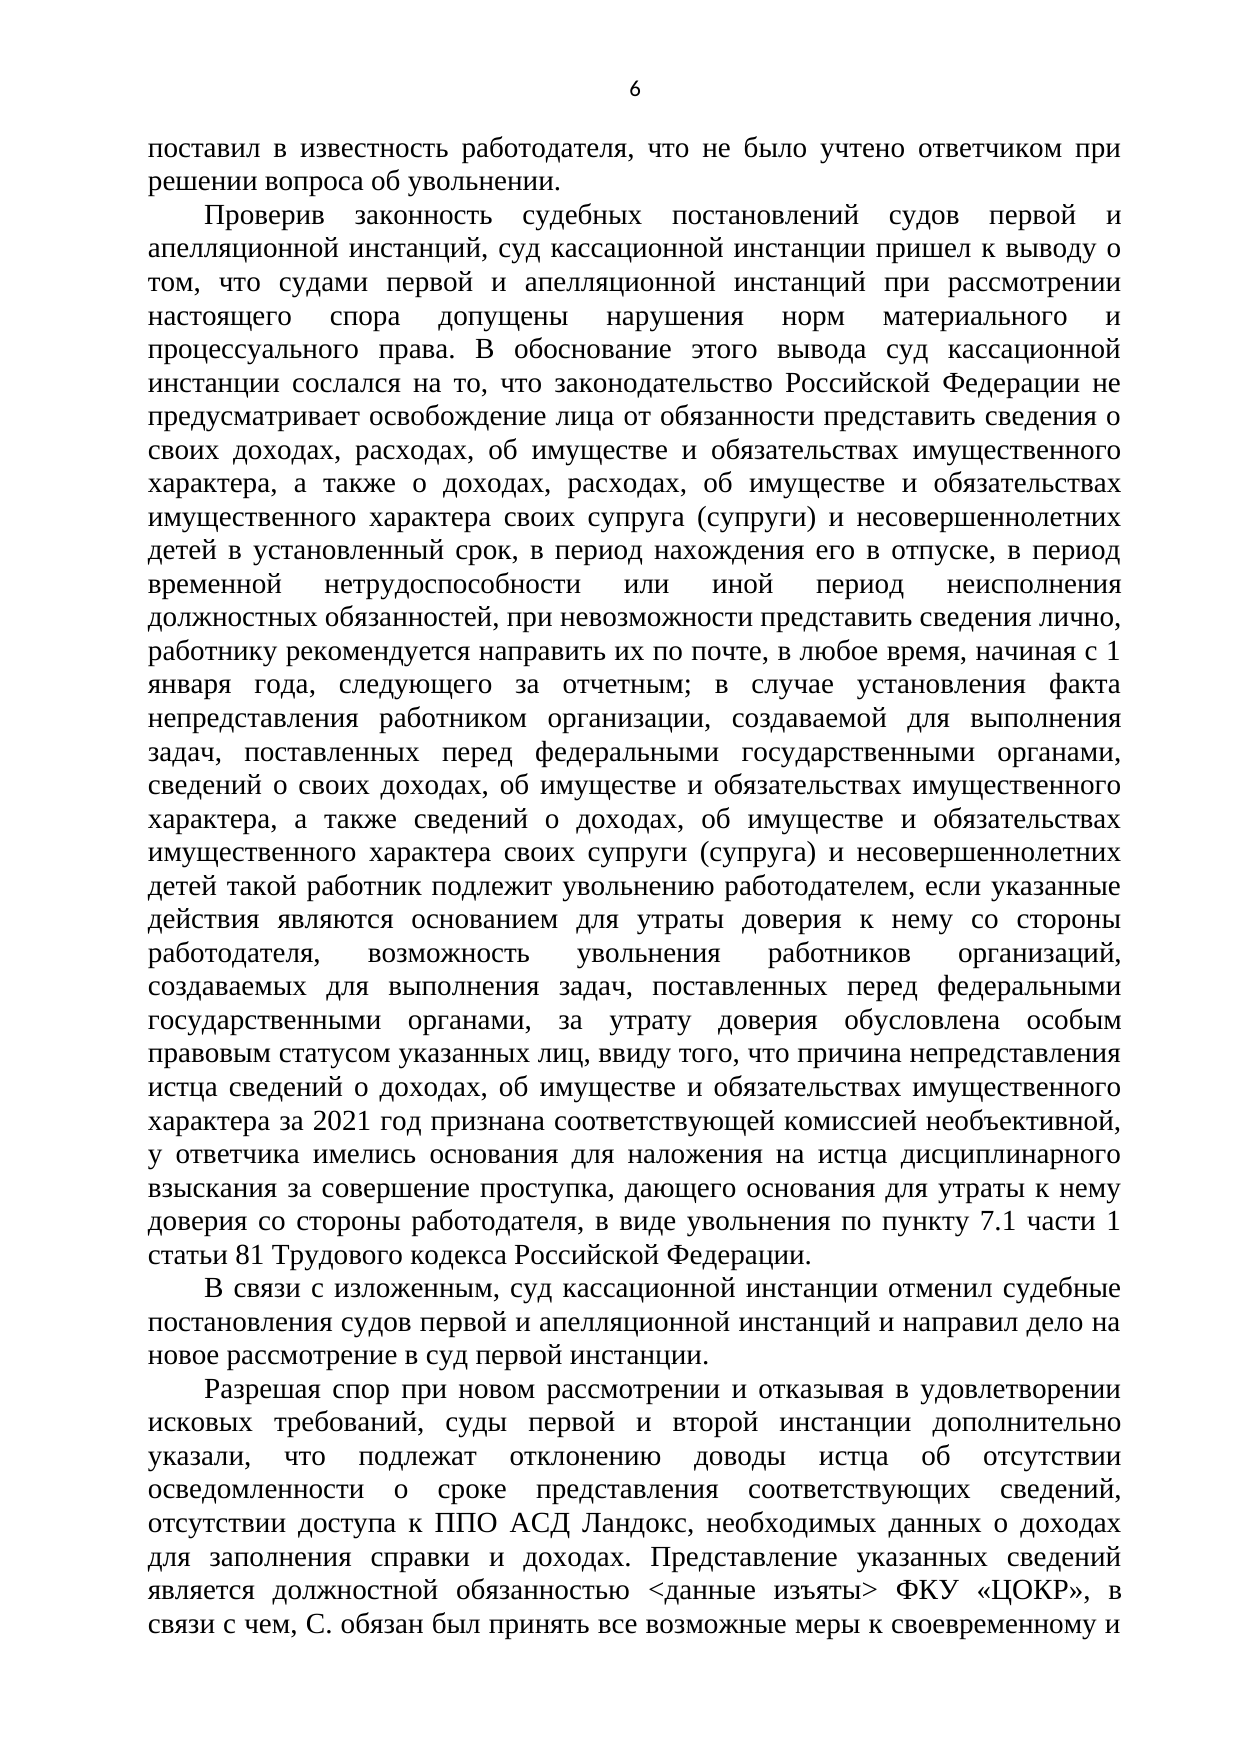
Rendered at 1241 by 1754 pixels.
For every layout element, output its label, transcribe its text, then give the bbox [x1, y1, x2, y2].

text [148, 1371, 1122, 1639]
text Проверив законность судебных постановлений судов первой и апелляционной инстанций, суд кассационной инстанции пришел к выводу о том, что судами первой и апелляционной инстанций при рассмотрении настоящего спора допущены нарушения норм материального и процессуального права. В обоснование этого вывода суд кассационной инстанции сослался на то, что законодательство Российской Федерации не предусматривает освобождение лица от обязанности представить сведения о своих доходах, расходах, об имуществе и обязательствах имущественного характера, а также о доходах, расходах, об имуществе и обязательствах имущественного характера своих супруга (супруги) и несовершеннолетних детей в установленный срок, в период нахождения его в отпуске, в период временной нетрудоспособности или иной период неисполнения должностных обязанностей, при невозможности представить сведения лично, работнику рекомендуется направить их по почте, в любое время, начиная с 1 января года, следующего за отчетным; в случае установления факта непредставления работником организации, создаваемой для выполнения задач, поставленных перед федеральными государственными органами, сведений о своих доходах, об имуществе и обязательствах имущественного характера, а также сведений о доходах, об имуществе и обязательствах имущественного характера своих супруги (супруга) и несовершеннолетних детей такой работник подлежит увольнению работодателем, если указанные действия являются основанием для утраты доверия к нему со стороны работодателя, возможность увольнения работников организаций, создаваемых для выполнения задач, поставленных перед федеральными государственными органами, за утрату доверия обусловлена особым правовым статусом указанных лиц, ввиду того, что причина непредставления истца сведений о доходах, об имуществе и обязательствах имущественного характера за 2021 год признана соответствующей комиссией необъективной, у ответчика имелись основания для наложения на истца дисциплинарного взыскания за совершение проступка, дающего основания для утраты к нему доверия со стороны работодателя, в виде увольнения по пункту 7.1 части 1 статьи 81 Трудового кодекса Российской Федерации. [148, 197, 1122, 1270]
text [148, 130, 1122, 197]
text В связи с изложенным, суд кассационной инстанции отменил судебные постановления судов первой и апелляционной инстанций и направил дело на новое рассмотрение в суд первой инстанции. [148, 1270, 1122, 1371]
